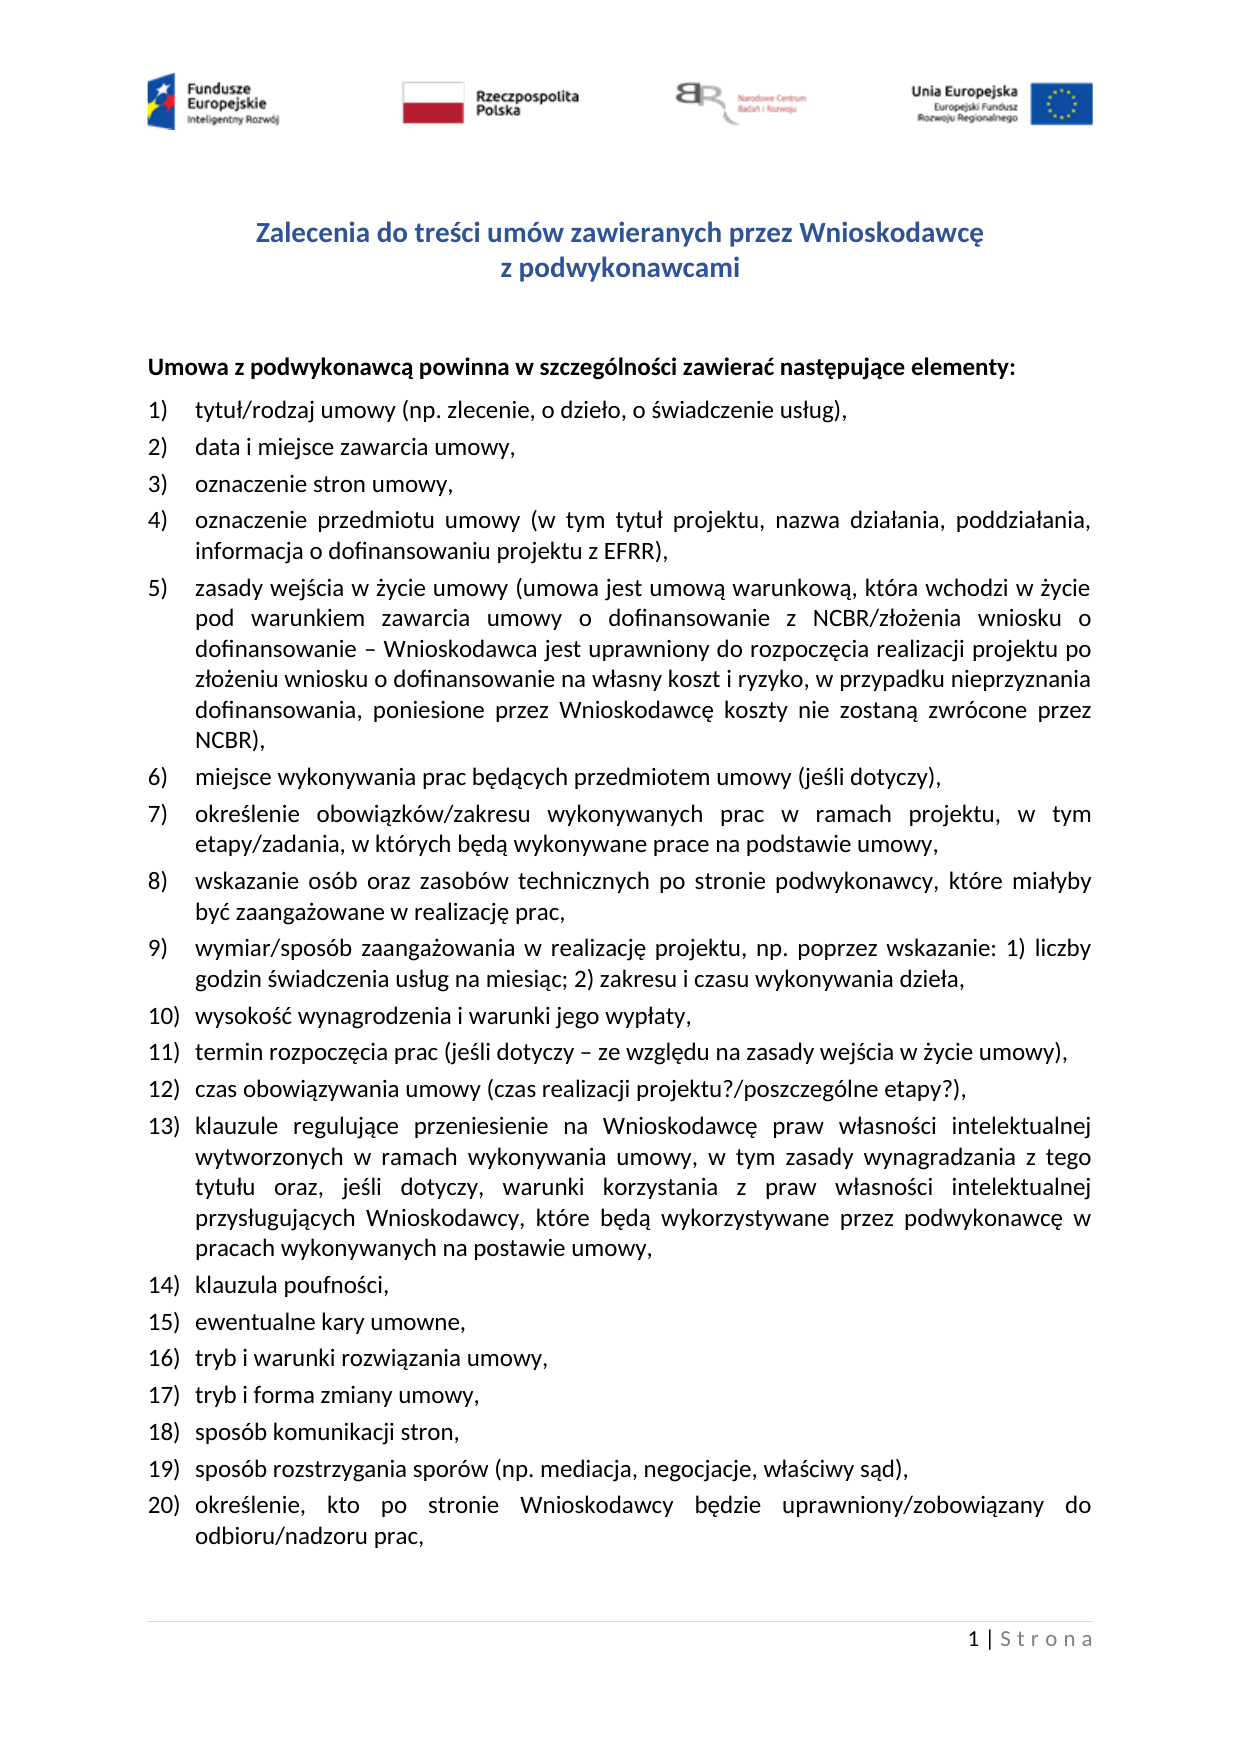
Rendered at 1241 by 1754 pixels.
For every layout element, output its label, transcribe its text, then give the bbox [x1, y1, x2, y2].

list tytuł/rodzaj umowy (np. zlecenie, o dzieło, o świadczenie usług), [148, 394, 1093, 425]
text z podwykonawcami [148, 249, 1093, 285]
list tryb i forma zmiany umowy, [148, 1379, 1093, 1410]
list określenie obowiązków/zakresu wykonywanych prac w ramach projektu, w tym etapy/zadania, w których będą wykonywane prace na podstawie umowy, [148, 798, 1093, 859]
list miejsce wykonywania prac będących przedmiotem umowy (jeśli dotyczy), [148, 761, 1093, 792]
list data i miejsce zawarcia umowy, [148, 431, 1093, 461]
list tryb i warunki rozwiązania umowy, [148, 1342, 1093, 1373]
list sposób komunikacji stron, [148, 1416, 1093, 1447]
list zasady wejścia w życie umowy (umowa jest umową warunkową, która wchodzi w życie pod warunkiem zawarcia umowy o dofinansowanie z NCBR/złożenia wniosku o dofinansowanie – Wnioskodawca jest uprawniony do rozpoczęcia realizacji projektu po złożeniu wniosku o dofinansowanie na własny koszt i ryzyko, w przypadku nieprzyznania dofinansowania, poniesione przez Wnioskodawcę koszty nie zostaną zwrócone przez NCBR), [148, 572, 1093, 755]
list oznaczenie przedmiotu umowy (w tym tytuł projektu, nazwa działania, poddziałania, informacja o dofinansowaniu projektu z EFRR), [148, 504, 1093, 566]
text Zalecenia do treści umów zawieranych przez Wnioskodawcę [148, 214, 1093, 249]
list ewentualne kary umowne, [148, 1306, 1093, 1336]
list czas obowiązywania umowy (czas realizacji projektu?/poszczególne etapy?), [148, 1073, 1093, 1104]
list klauzula poufności, [148, 1269, 1093, 1299]
list wskazanie osób oraz zasobów technicznych po stronie podwykonawcy, które miałyby być zaangażowane w realizację prac, [148, 865, 1093, 926]
list oznaczenie stron umowy, [148, 468, 1093, 498]
list klauzule regulujące przeniesienie na Wnioskodawcę praw własności intelektualnej wytworzonych w ramach wykonywania umowy, w tym zasady wynagradzania z tego tytułu oraz, jeśli dotyczy, warunki korzystania z praw własności intelektualnej przysługujących Wnioskodawcy, które będą wykorzystywane przez podwykonawcę w pracach wykonywanych na postawie umowy, [148, 1110, 1093, 1263]
picture [147, 73, 1093, 130]
list wysokość wynagrodzenia i warunki jego wypłaty, [148, 1000, 1093, 1030]
list termin rozpoczęcia prac (jeśli dotyczy – ze względu na zasady wejścia w życie umowy), [148, 1037, 1093, 1067]
list sposób rozstrzygania sporów (np. mediacja, negocjacje, właściwy sąd), [148, 1453, 1093, 1483]
text Umowa z podwykonawcą powinna w szczególności zawierać następujące elementy: [148, 351, 1093, 382]
list określenie, kto po stronie Wnioskodawcy będzie uprawniony/zobowiązany do odbioru/nadzoru prac, [148, 1489, 1093, 1551]
list wymiar/sposób zaangażowania w realizację projektu, np. poprzez wskazanie: 1) liczby godzin świadczenia usług na miesiąc; 2) zakresu i czasu wykonywania dzieła, [148, 932, 1093, 993]
